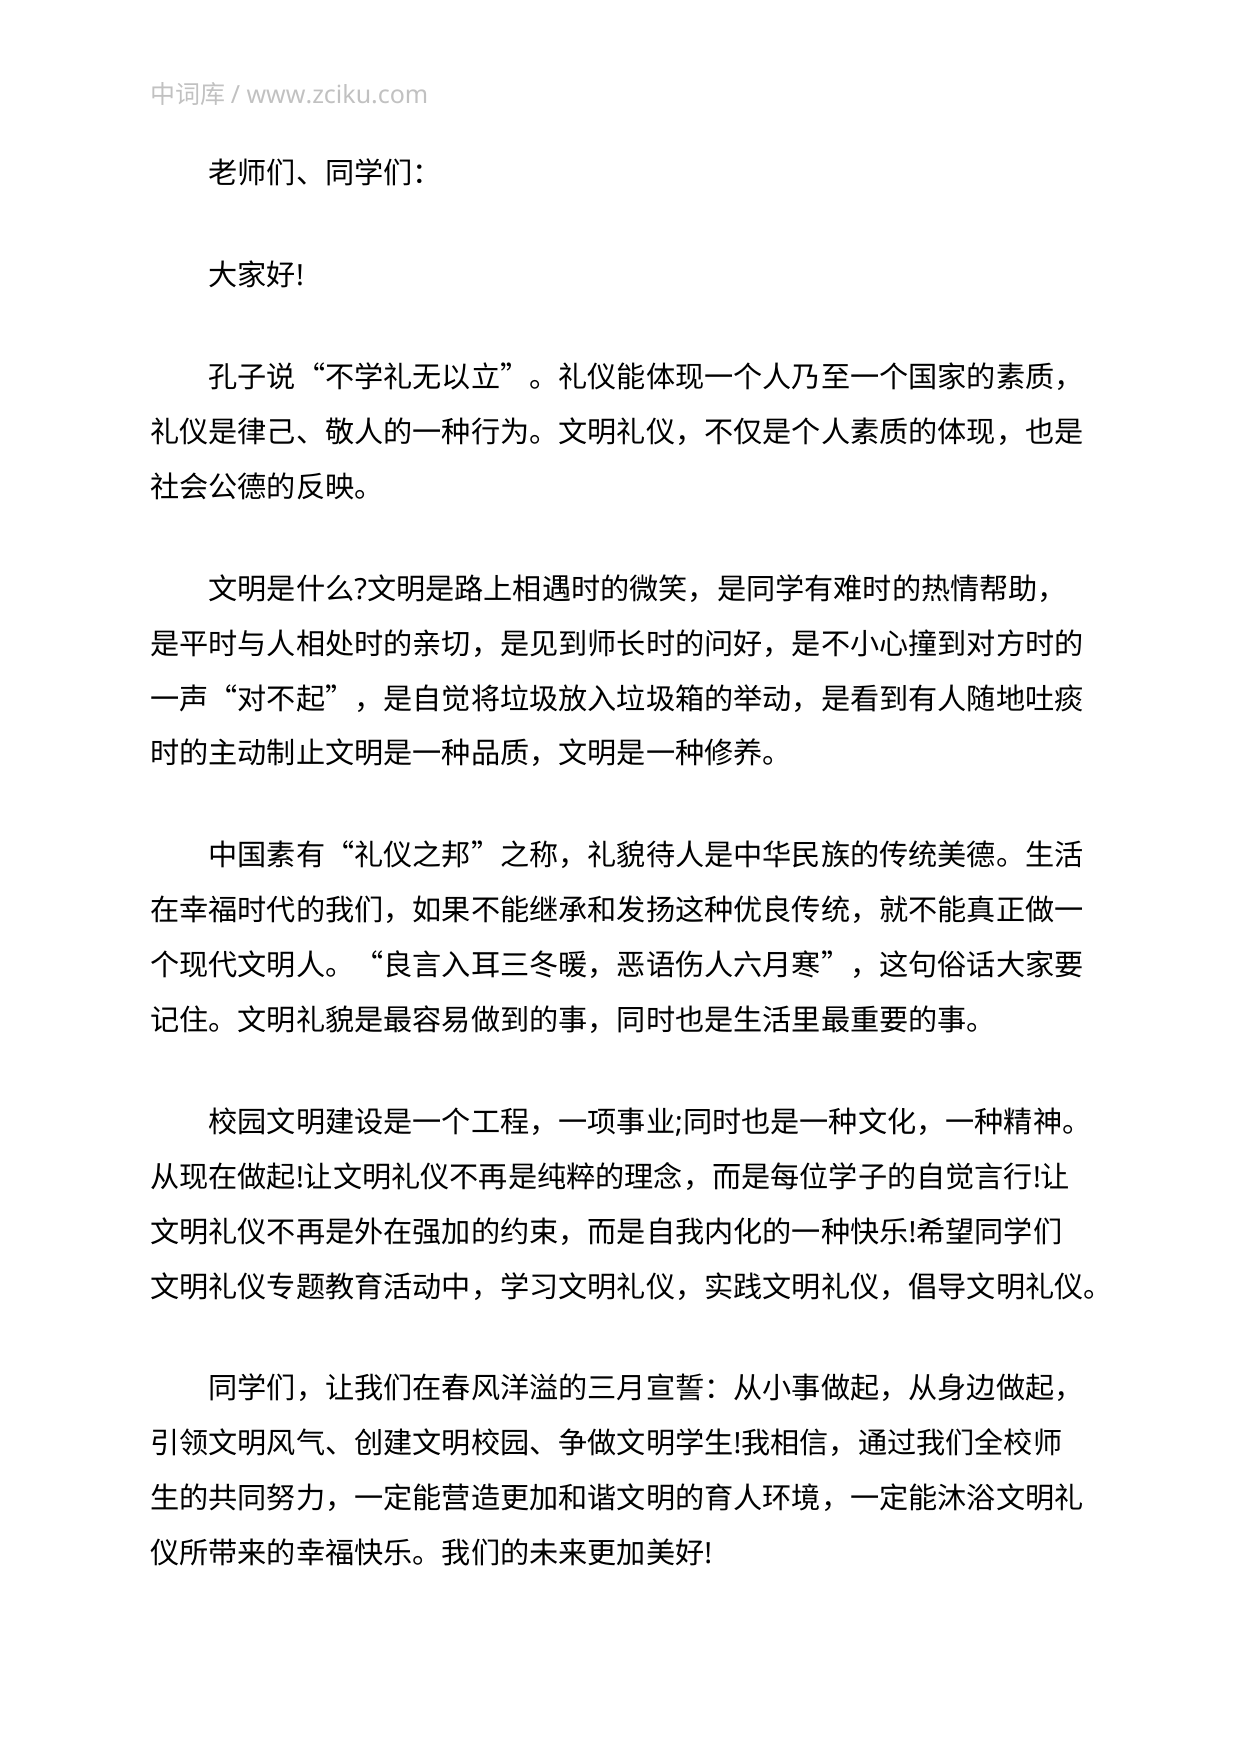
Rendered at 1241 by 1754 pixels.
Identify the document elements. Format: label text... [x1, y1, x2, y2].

text 孔子说“不学礼无以立”。礼仪能体现一个人乃至一个国家的素质，礼仪是律己、敬人的一种行为。文明礼仪，不仅是个人素质的体现，也是社会公德的反映。 [150, 354, 1090, 506]
text 同学们，让我们在春风洋溢的三月宣誓：从小事做起，从身边做起，引领文明风气、创建文明校园、争做文明学生!我相信，通过我们全校师生的共同努力，一定能营造更加和谐文明的育人环境，一定能沐浴文明礼仪所带来的幸福快乐。我们的未来更加美好! [150, 1365, 1090, 1572]
text 老师们、同学们： [150, 150, 1090, 192]
text 文明是什么?文明是路上相遇时的微笑，是同学有难时的热情帮助，是平时与人相处时的亲切，是见到师长时的问好，是不小心撞到对方时的一声“对不起”，是自觉将垃圾放入垃圾箱的举动，是看到有人随地吐痰时的主动制止文明是一种品质，文明是一种修养。 [150, 565, 1090, 772]
text 中国素有“礼仪之邦”之称，礼貌待人是中华民族的传统美德。生活在幸福时代的我们，如果不能继承和发扬这种优良传统，就不能真正做一个现代文明人。“良言入耳三冬暖，恶语伤人六月寒”，这句俗话大家要记住。文明礼貌是最容易做到的事，同时也是生活里最重要的事。 [150, 832, 1090, 1039]
text 校园文明建设是一个工程，一项事业;同时也是一种文化，一种精神。从现在做起!让文明礼仪不再是纯粹的理念，而是每位学子的自觉言行!让文明礼仪不再是外在强加的约束，而是自我内化的一种快乐!希望同学们文明礼仪专题教育活动中，学习文明礼仪，实践文明礼仪，倡导文明礼仪。 [150, 1098, 1090, 1306]
text 大家好! [150, 252, 1090, 294]
